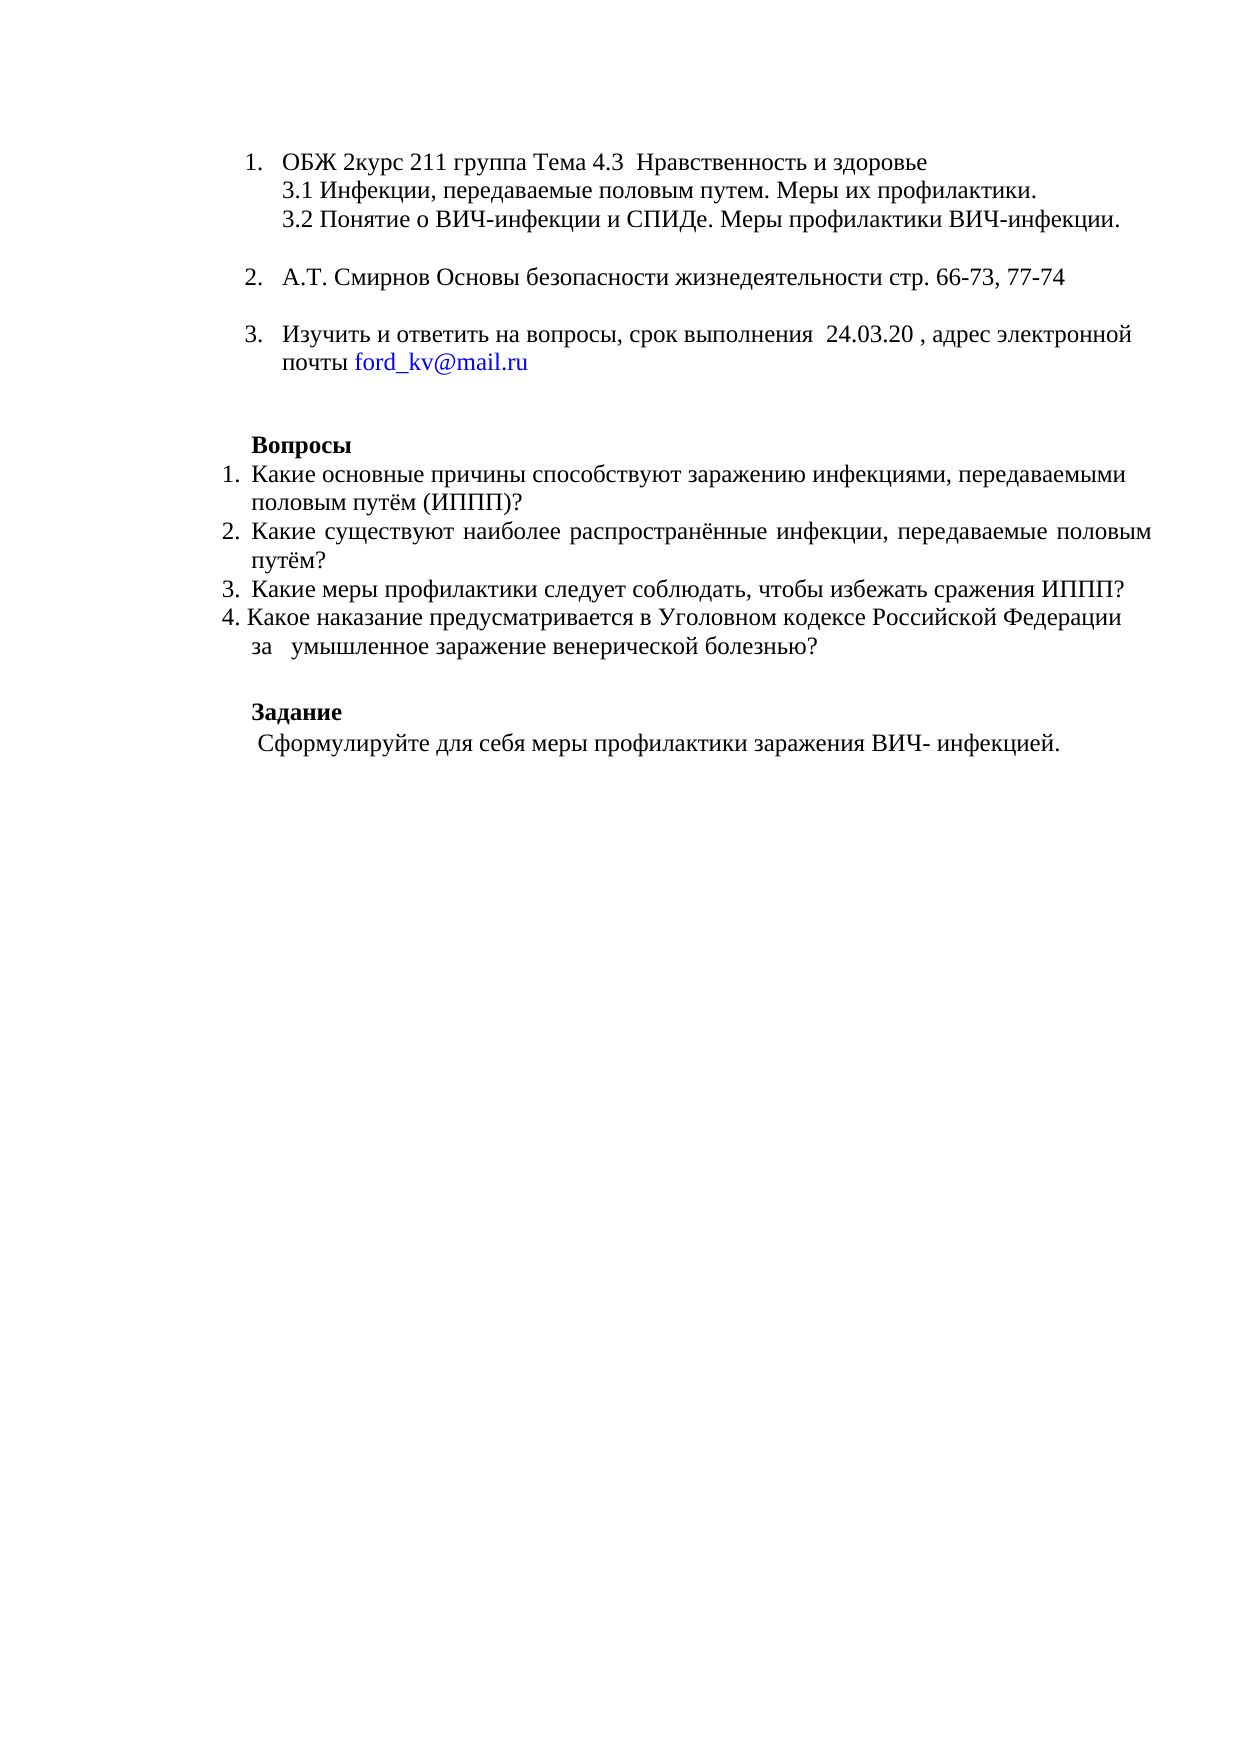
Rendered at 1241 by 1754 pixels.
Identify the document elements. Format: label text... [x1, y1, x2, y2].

list Какие существуют наиболее распространённые инфекции, передаваемые половым путём? [222, 516, 1152, 574]
list ОБЖ 2курс 211 группа Тема 4.3 Нравственность и здоровье [244, 147, 1152, 176]
text 4. Какое наказание предусматривается в Уголовном кодексе Российской Федерации [222, 602, 1152, 631]
list Изучить и ответить на вопросы, срок выполнения 24.03.20 , адрес электронной почты ford_kv@mail.ru [244, 319, 1152, 376]
list 3.2 Понятие о ВИЧ-инфекции и СПИДе. Меры профилактики ВИЧ-инфекции. [282, 204, 1152, 233]
text Вопросы [234, 430, 1152, 459]
list 3.1 Инфекции, передаваемые половым путем. Меры их профилактики. [282, 176, 1152, 204]
list Какие основные причины способствуют заражению инфекциями, передаваемыми половым путём (ИППП)? [222, 459, 1152, 516]
text Сформулируйте для себя меры профилактики заражения ВИЧ- инфекцией. [251, 728, 1152, 757]
list А.Т. Смирнов Основы безопасности жизнедеятельности стр. 66-73, 77-74 [244, 262, 1152, 291]
list Какие меры профилактики следует соблюдать, чтобы избежать сражения ИППП? [222, 574, 1152, 602]
text за умышленное заражение венерической болезнью? [251, 631, 1152, 660]
text Задание [207, 689, 1152, 728]
